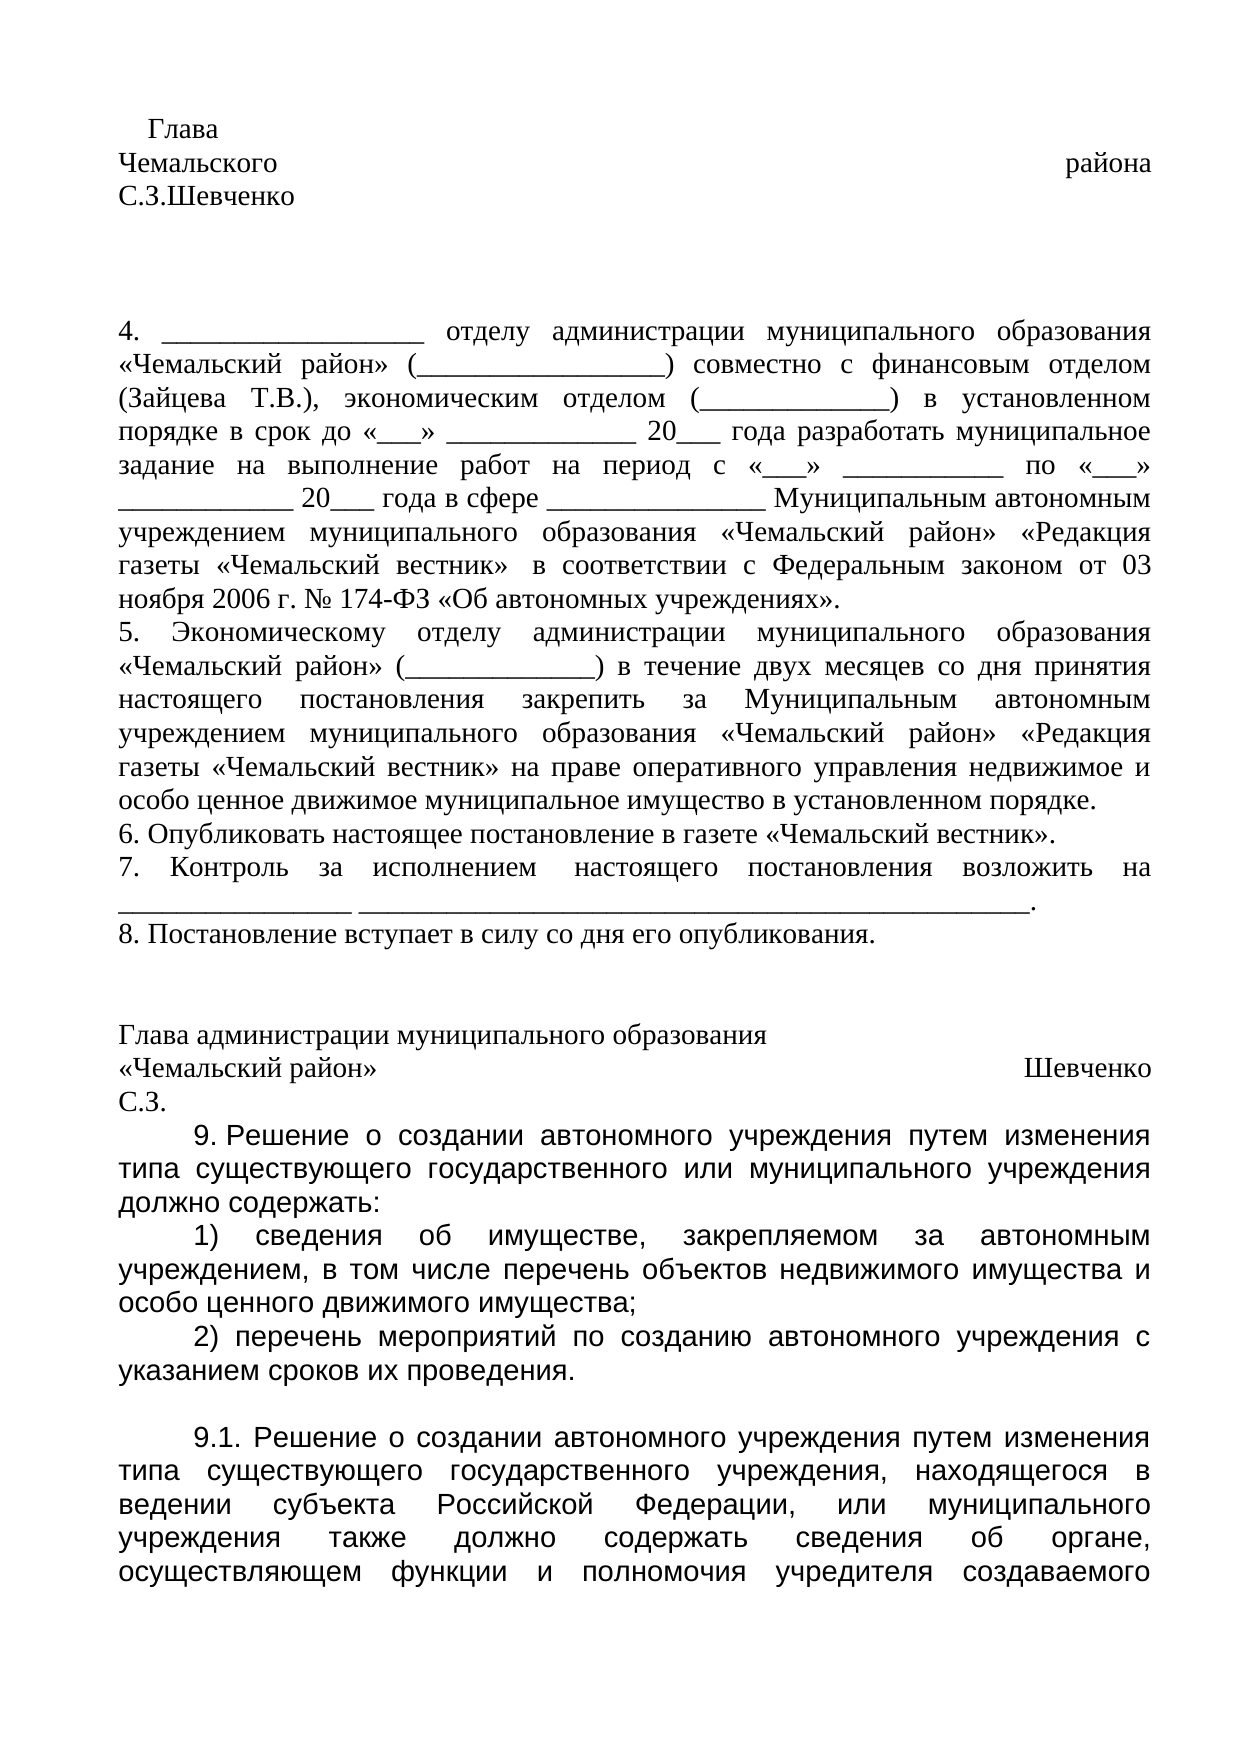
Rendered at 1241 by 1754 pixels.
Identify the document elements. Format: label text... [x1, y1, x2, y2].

text «Чемальский район» Шевченко С.З. [118, 1051, 1152, 1118]
text 9. Решение о создании автономного учреждения путем изменения типа существующего государственного или муниципального учреждения должно содержать: [118, 1118, 1152, 1218]
text 7. Контроль за исполнением настоящего постановления возложить на ________________ ______________________________________________. [118, 849, 1152, 916]
text 1) сведения об имуществе, закрепляемом за автономным учреждением, в том числе перечень объектов недвижимого имущества и особо ценного движимого имущества; [118, 1218, 1152, 1319]
text 4. __________________ отделу администрации муниципального образования «Чемальский район» (_________________) совместно с финансовым отделом (Зайцева Т.В.), экономическим отделом (_____________) в установленном порядке в срок до «___» _____________ 20___ года разработать муниципальное задание на выполнение работ на период с «___» ___________ по «___» ____________ 20___ года в сфере _______________ Муниципальным автономным учреждением муниципального образования «Чемальский район» «Редакция газеты «Чемальский вестник» в соответствии с Федеральным законом от 03 ноября . № 174-ФЗ «Об автономных учреждениях». [118, 313, 1152, 614]
text 5. Экономическому отделу администрации муниципального образования «Чемальский район» (_____________) в течение двух месяцев со дня принятия настоящего постановления закрепить за Муниципальным автономным учреждением муниципального образования «Чемальский район» «Редакция газеты «Чемальский вестник» на праве оперативного управления недвижимое и особо ценное движимое муниципальное имущество в установленном порядке. [118, 614, 1152, 816]
text 6. Опубликовать настоящее постановление в газете «Чемальский вестник». [118, 816, 1152, 849]
text Глава [118, 111, 1152, 145]
text 8. Постановление вступает в силу со дня его опубликования. [118, 916, 1152, 950]
text 2) перечень мероприятий по созданию автономного учреждения с указанием сроков их проведения. [118, 1319, 1152, 1386]
text Чемальского района С.З.Шевченко [118, 145, 1152, 212]
text Глава администрации муниципального образования [118, 1017, 1152, 1051]
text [118, 1419, 1152, 1587]
